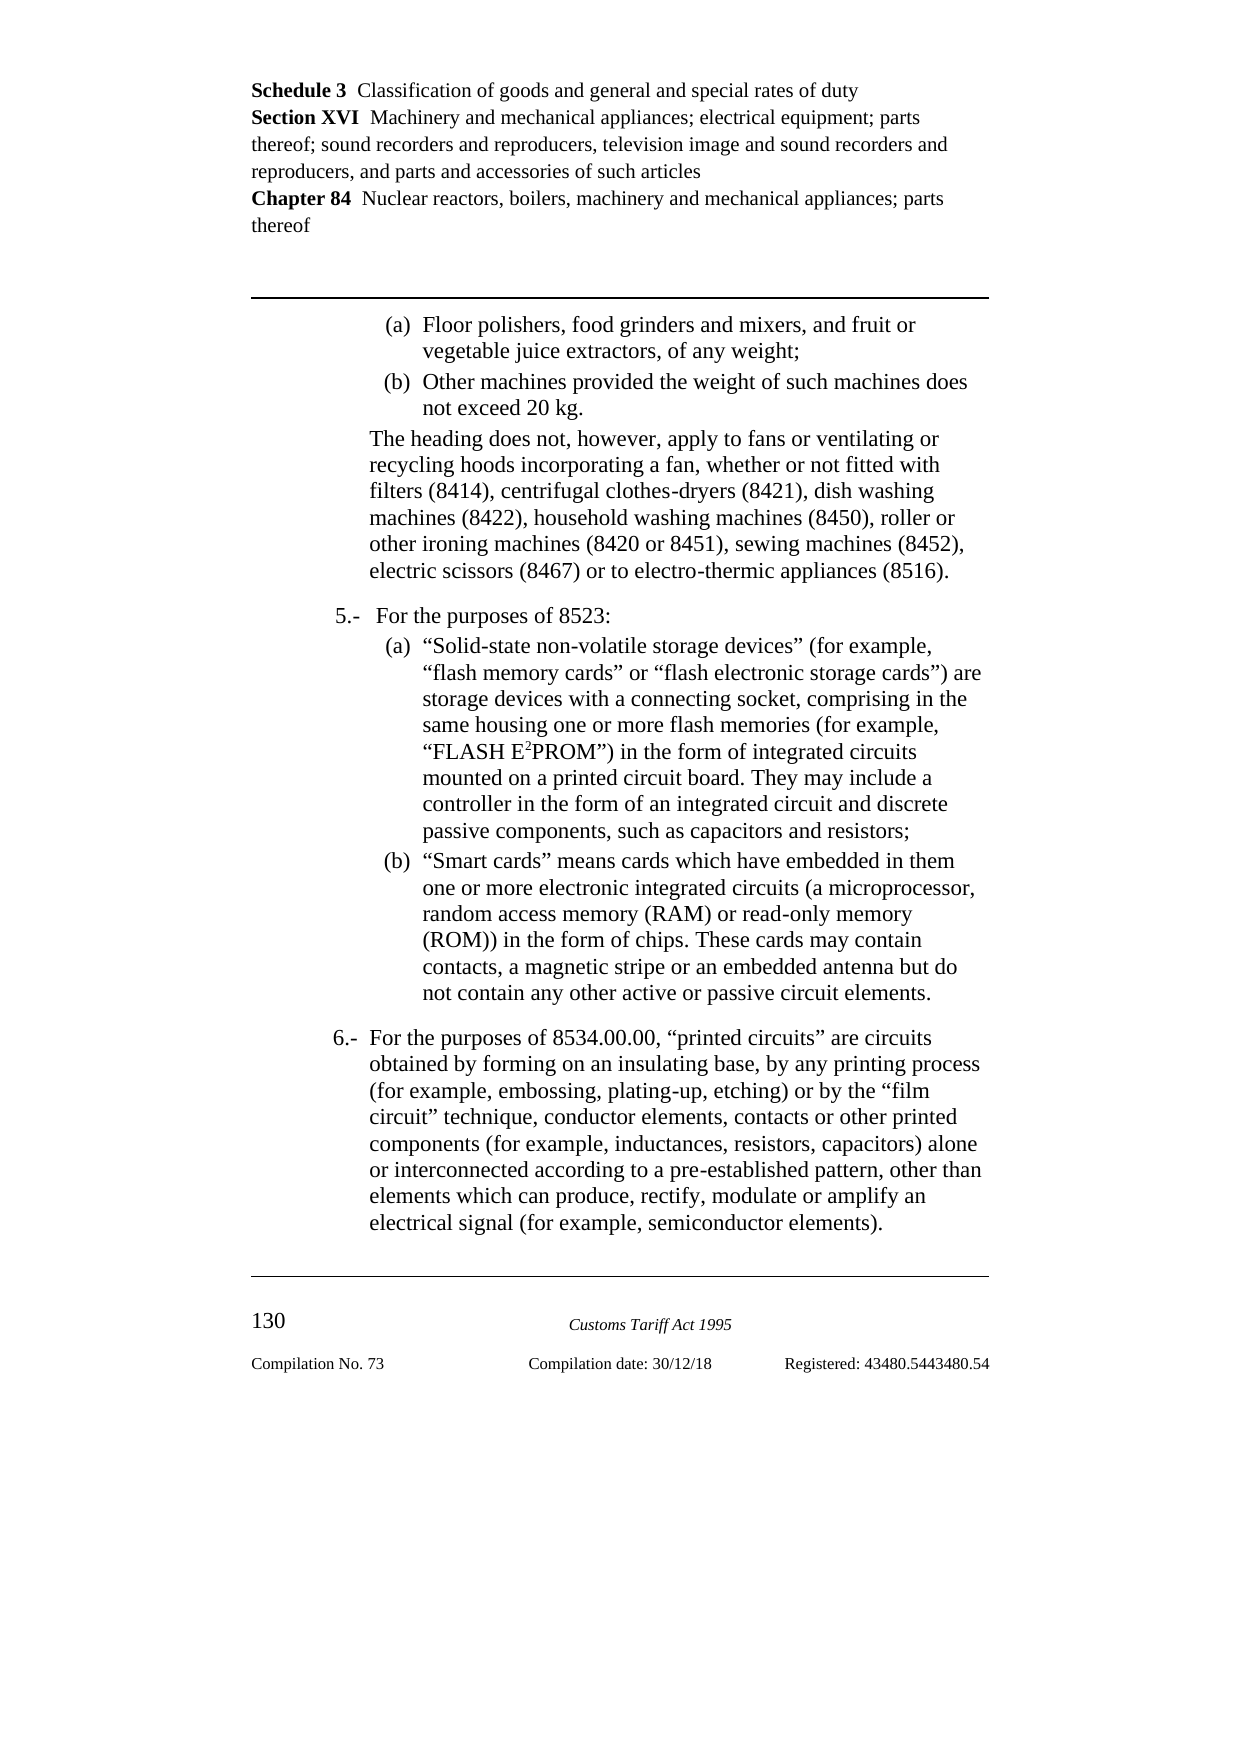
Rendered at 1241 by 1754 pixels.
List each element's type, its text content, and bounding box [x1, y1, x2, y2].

text The heading does not, however, apply to fans or ventilating or recycling hoods incorporating a fan, whether or not fitted with filters (8414), centrifugal clothes-dryers (8421), dish washing machines (8422), household washing machines (8450), roller or other ironing machines (8420 or 8451), sewing machines (8452), electric scissors (8467) or to electro-thermic appliances (8516). [369, 425, 989, 583]
text 6.- For the purposes of 8534.00.00, “printed circuits” are circuits obtained by forming on an insulating base, by any printing process (for example, embossing, plating-up, etching) or by the “film circuit” technique, conductor elements, contacts or other printed components (for example, inductances, resistors, capacitors) alone or interconnected according to a pre-established pattern, other than elements which can produce, rectify, modulate or amplify an electrical signal (for example, semiconductor elements). [251, 1024, 989, 1235]
text (b) Other machines provided the weight of such machines does not exceed 20 kg. [251, 368, 989, 421]
text (a) “Solid-state non-volatile storage devices” (for example, “flash memory cards” or “flash electronic storage cards”) are storage devices with a connecting socket, comprising in the same housing one or more flash memories (for example, “FLASH E2PROM”) in the form of integrated circuits mounted on a printed circuit board. They may include a controller in the form of an integrated circuit and discrete passive components, such as capacitors and resistors; [251, 632, 989, 843]
text (b) “Smart cards” means cards which have embedded in them one or more electronic integrated circuits (a microprocessor, random access memory (RAM) or read-only memory (ROM)) in the form of chips. These cards may contain contacts, a magnetic stripe or an embedded antenna but do not contain any other active or passive circuit elements. [251, 847, 989, 1005]
text 5.- For the purposes of 8523: [251, 602, 989, 628]
text (a) Floor polishers, food grinders and mixers, and fruit or vegetable juice extractors, of any weight; [251, 311, 989, 364]
